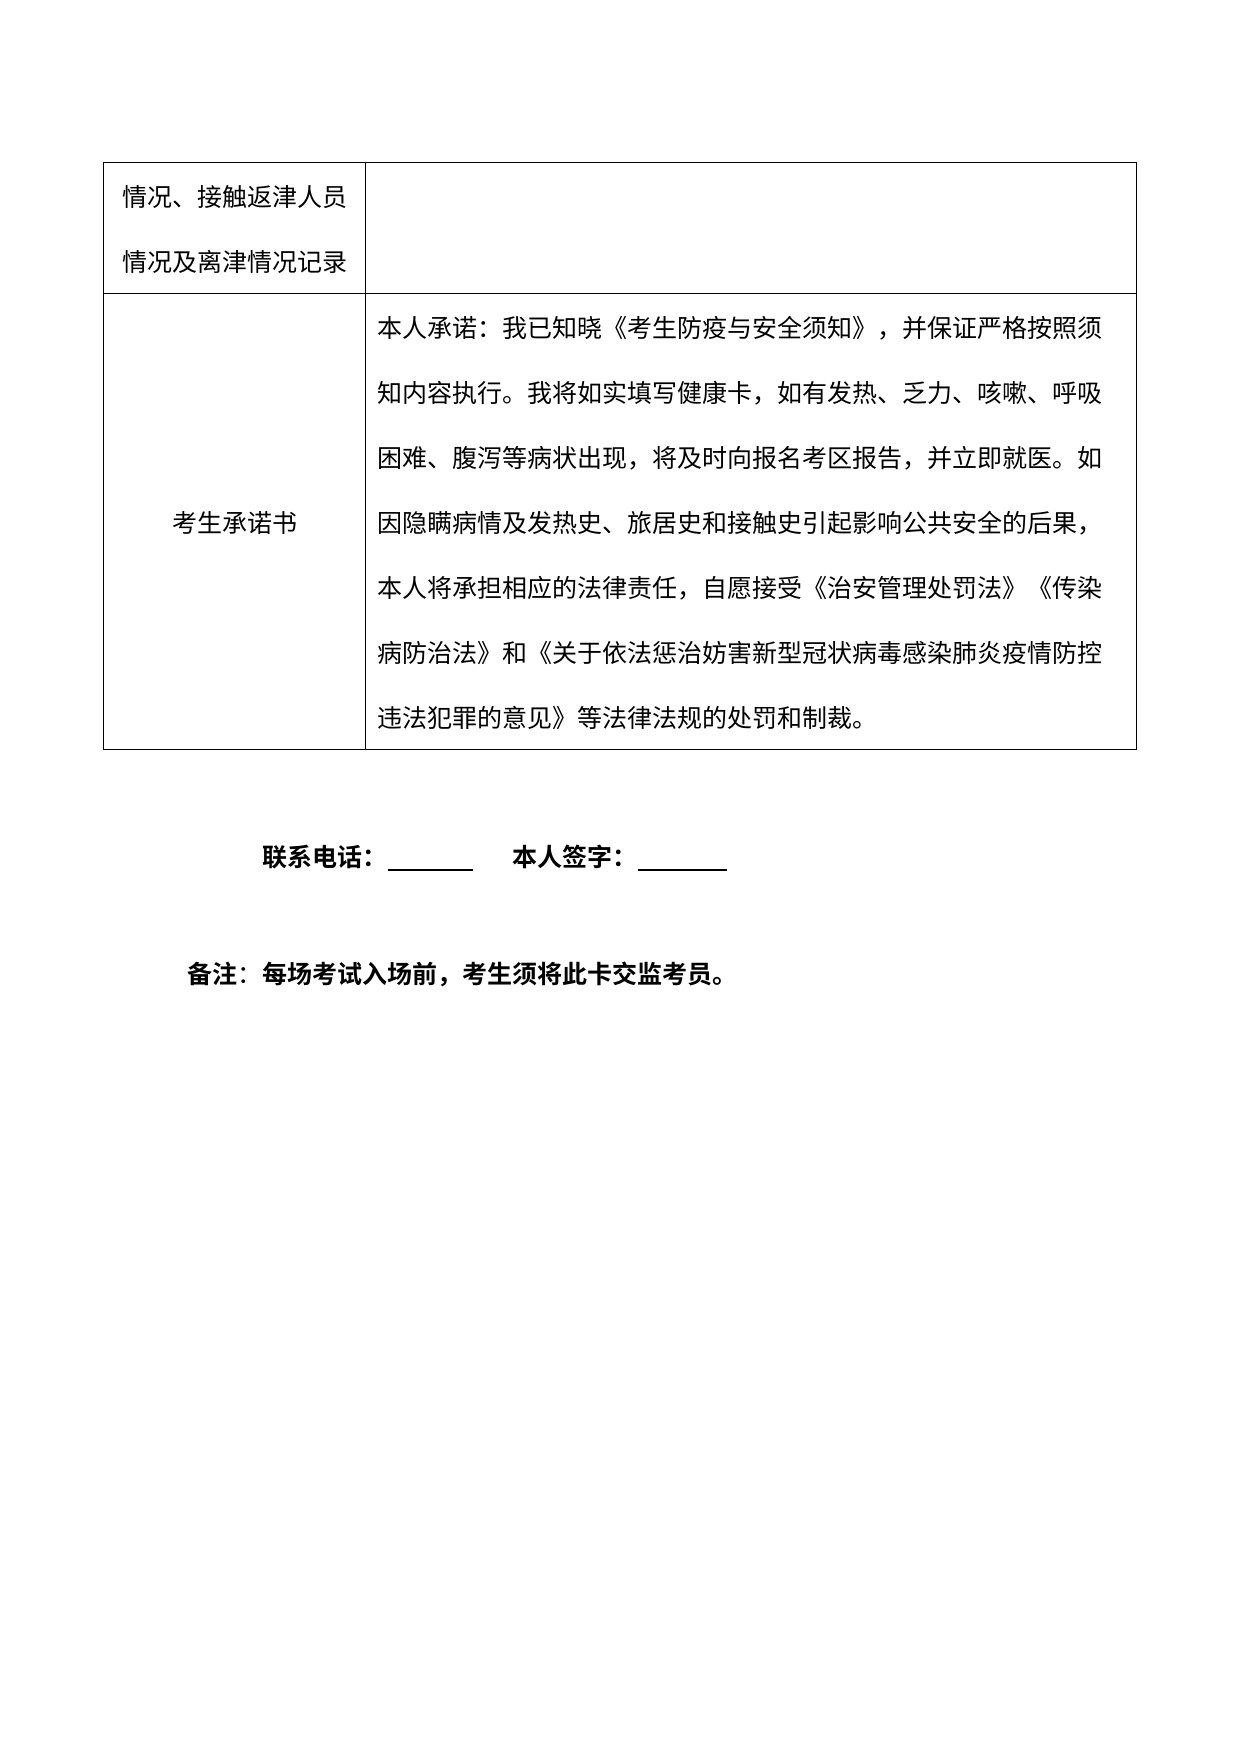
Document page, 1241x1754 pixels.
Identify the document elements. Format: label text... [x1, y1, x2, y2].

text 备注：每场考试入场前，考生须将此卡交监考员。 [187, 940, 1053, 1005]
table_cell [104, 163, 365, 293]
table_cell 本人承诺：我已知晓《考生防疫与安全须知》，并保证严格按照须知内容执行。我将如实填写健康卡，如有发热、乏力、咳嗽、呼吸困难、腹泻等病状出现，将及时向报名考区报告，并立即就医。如因隐瞒病情及发热史、旅居史和接触史引起影响公共安全的后果，本人将承担相应的法律责任，自愿接受《治安管理处罚法》《传染病防治法》和《关于依法惩治妨害新型冠状病毒感染肺炎疫情防控违法犯罪的意见》等法律法规的处罚和制裁。 [366, 294, 1136, 749]
table_cell 考生承诺书 [104, 294, 365, 749]
text 联系电话： 本人签字： [187, 833, 1053, 875]
table_cell [366, 163, 1136, 293]
